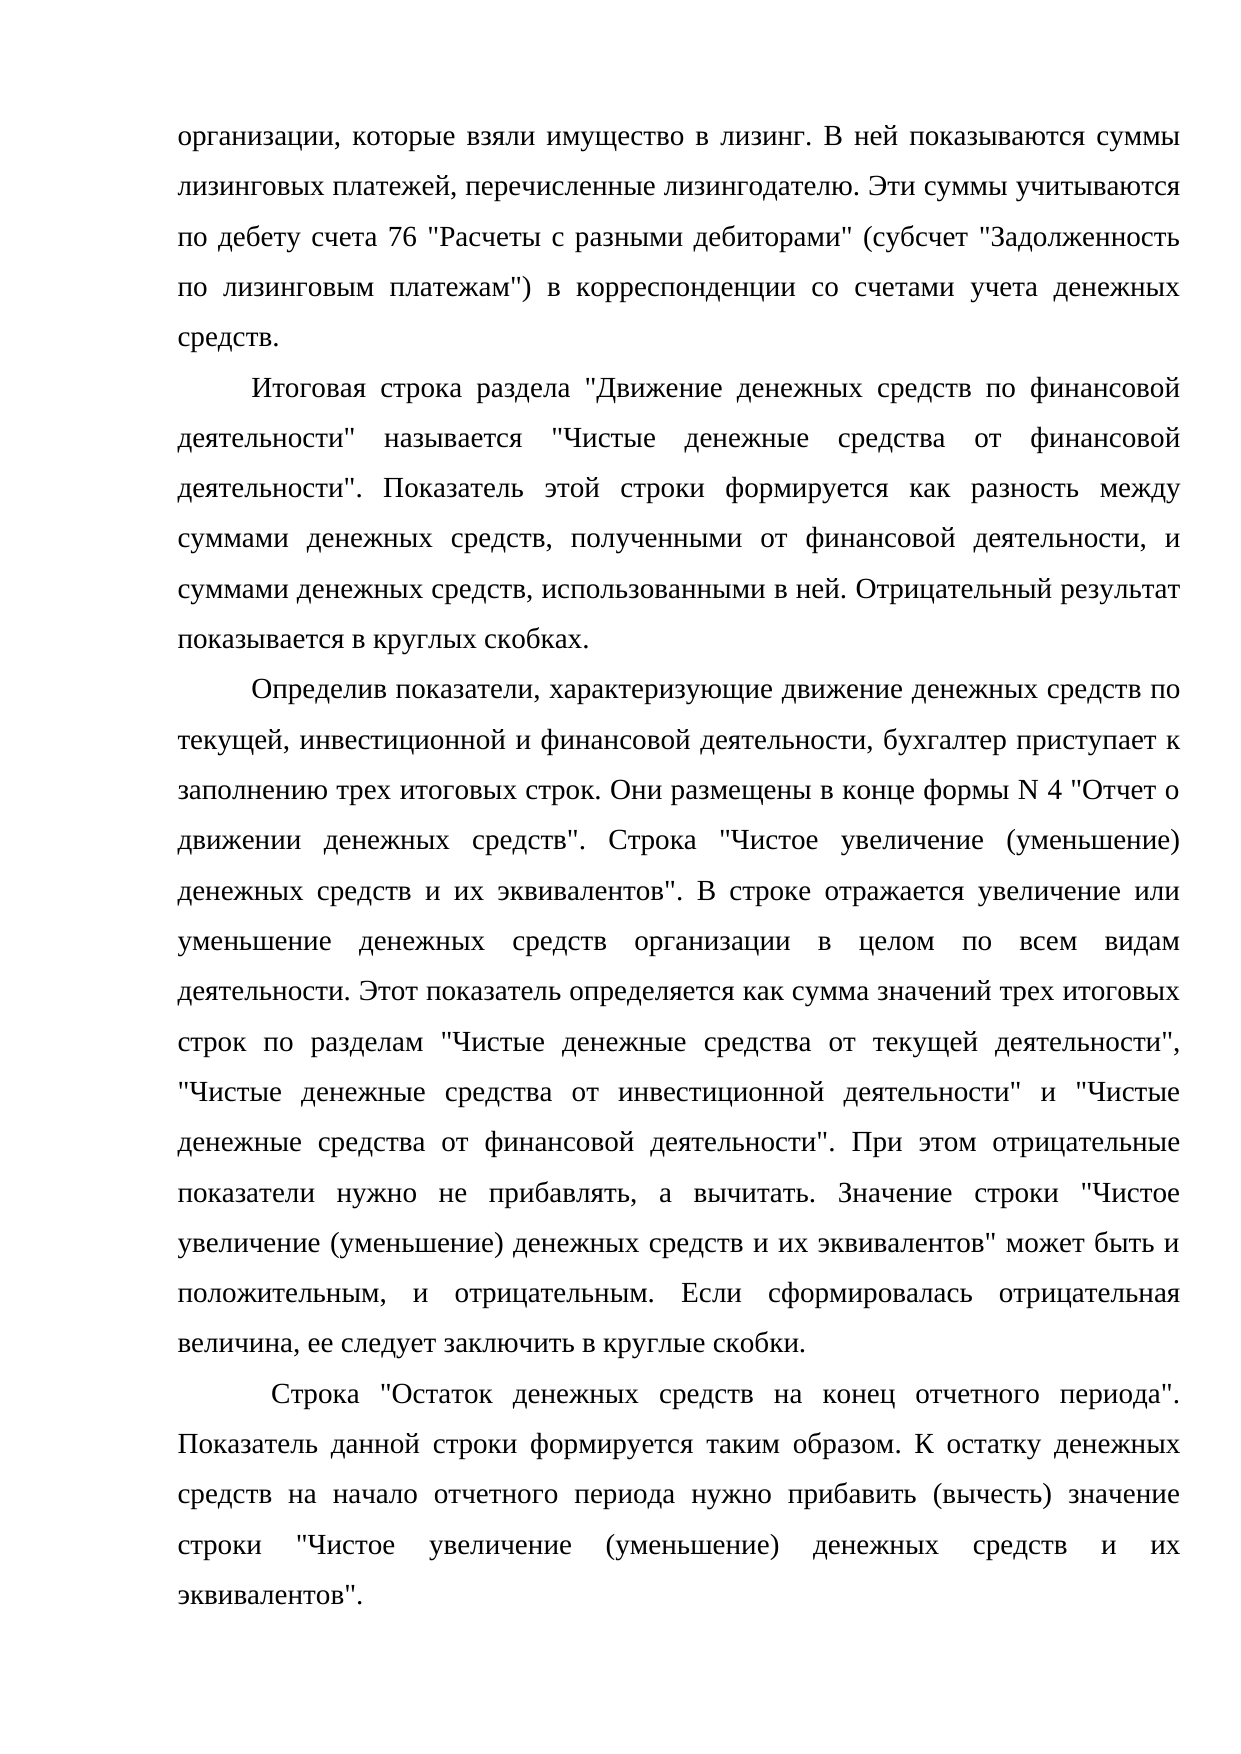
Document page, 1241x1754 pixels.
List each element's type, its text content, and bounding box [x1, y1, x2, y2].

text Итоговая строка раздела "Движение денежных средств по финансовой деятельности" называется "Чистые денежные средства от финансовой деятельности". Показатель этой строки формируется как разность между суммами денежных средств, полученными от финансовой деятельности, и суммами денежных средств, использованными в ней. Отрицательный результат показывается в круглых скобках. [177, 370, 1181, 655]
text Определив показатели, характеризующие движение денежных средств по текущей, инвестиционной и финансовой деятельности, бухгалтер приступает к заполнению трех итоговых строк. Они размещены в конце формы N 4 "Отчет о движении денежных средств". Строка "Чистое увеличение (уменьшение) денежных средств и их эквивалентов". В строке отражается увеличение или уменьшение денежных средств организации в целом по всем видам деятельности. Этот показатель определяется как сумма значений трех итоговых строк по разделам "Чистые денежные средства от текущей деятельности", "Чистые денежные средства от инвестиционной деятельности" и "Чистые денежные средства от финансовой деятельности". При этом отрицательные показатели нужно не прибавлять, а вычитать. Значение строки "Чистое увеличение (уменьшение) денежных средств и их эквивалентов" может быть и положительным, и отрицательным. Если сформировалась отрицательная величина, ее следует заключить в круглые скобки. [177, 672, 1181, 1359]
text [177, 118, 1181, 353]
text Строка "Остаток денежных средств на конец отчетного периода". Показатель данной строки формируется таким образом. К остатку денежных средств на начало отчетного периода нужно прибавить (вычесть) значение строки "Чистое увеличение (уменьшение) денежных средств и их эквивалентов". [177, 1376, 1181, 1611]
